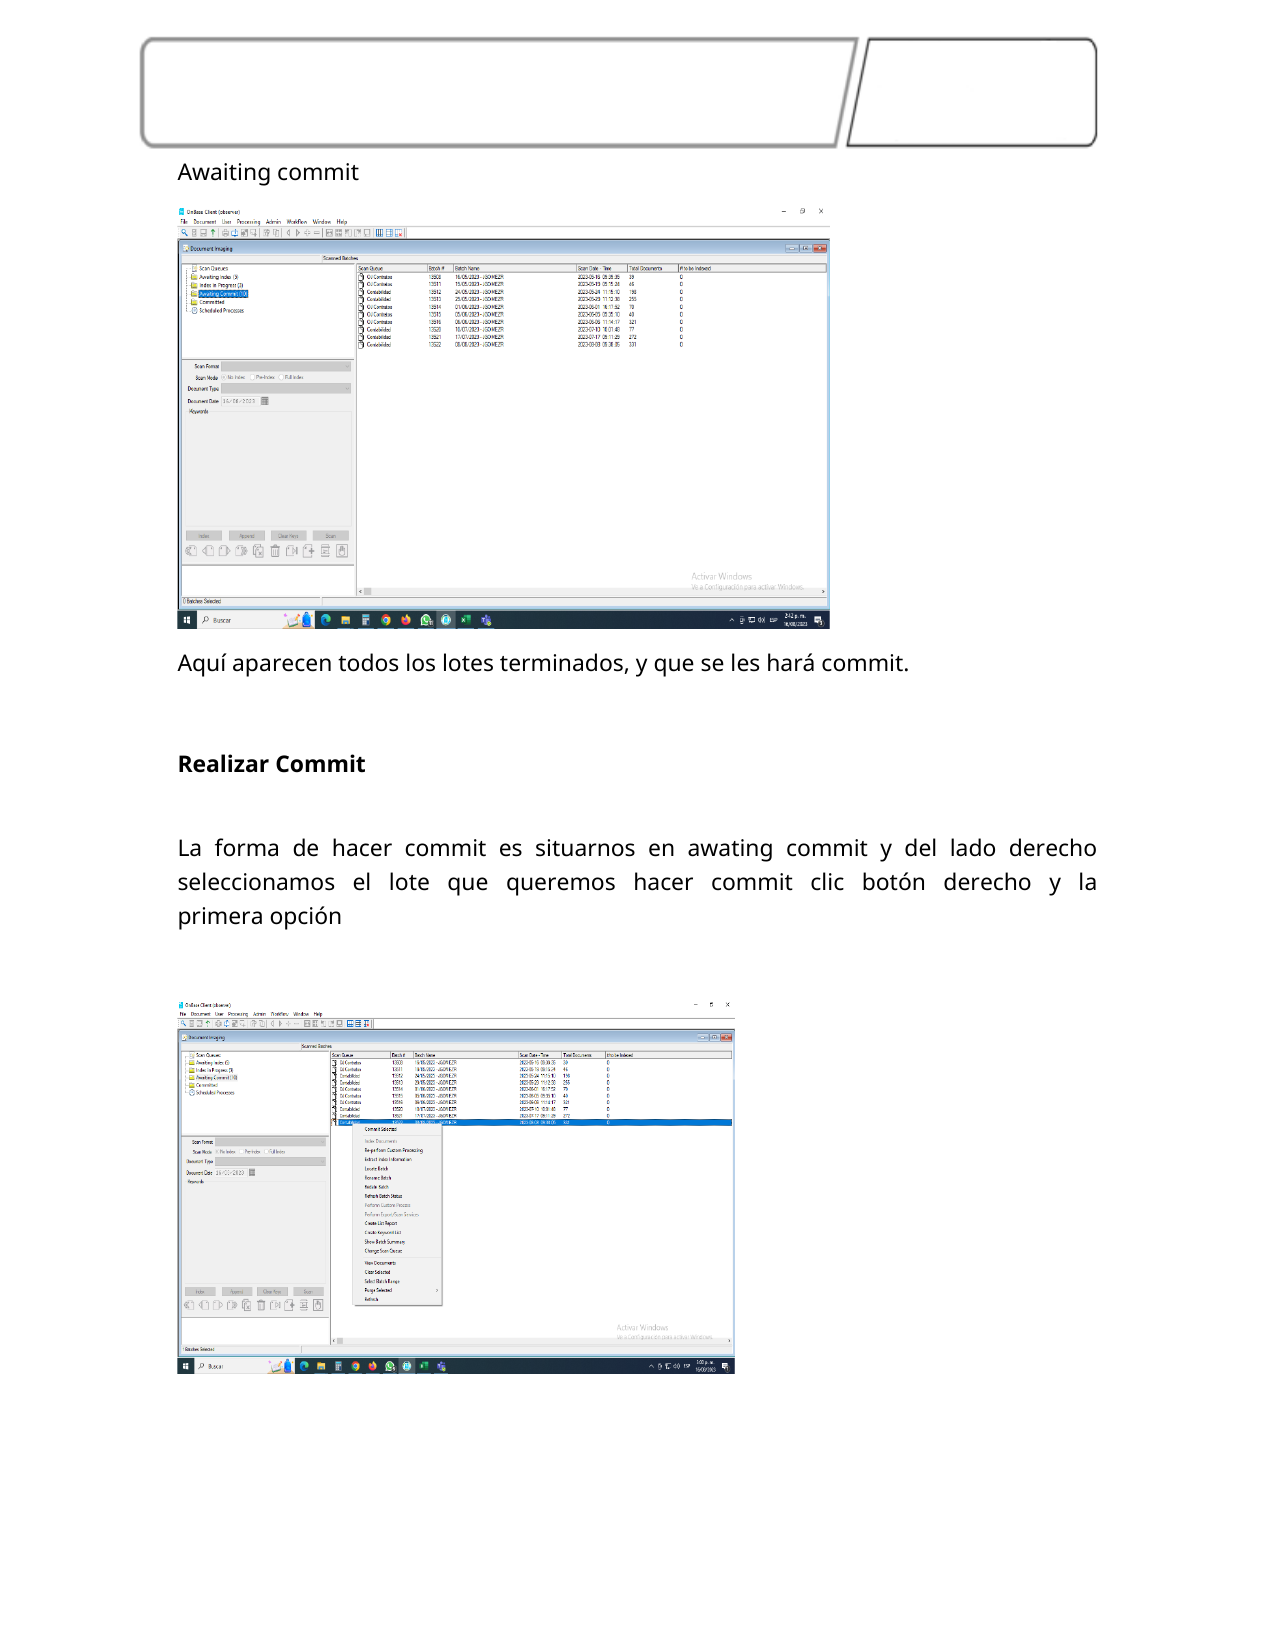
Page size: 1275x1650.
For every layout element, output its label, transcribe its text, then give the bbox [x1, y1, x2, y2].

picture [137, 34, 1102, 154]
picture [177, 1000, 735, 1374]
subtitle Realizar Commit [177, 748, 1098, 779]
text Aquí aparecen todos los lotes terminados, y que se les hará commit. [177, 647, 1098, 679]
picture [177, 206, 830, 629]
text Awaiting commit [177, 154, 1098, 187]
text La forma de hacer commit es situarnos en awating commit y del lado derecho seleccionamos el lote que queremos hacer commit clic botón derecho y la primera opción [177, 832, 1098, 931]
